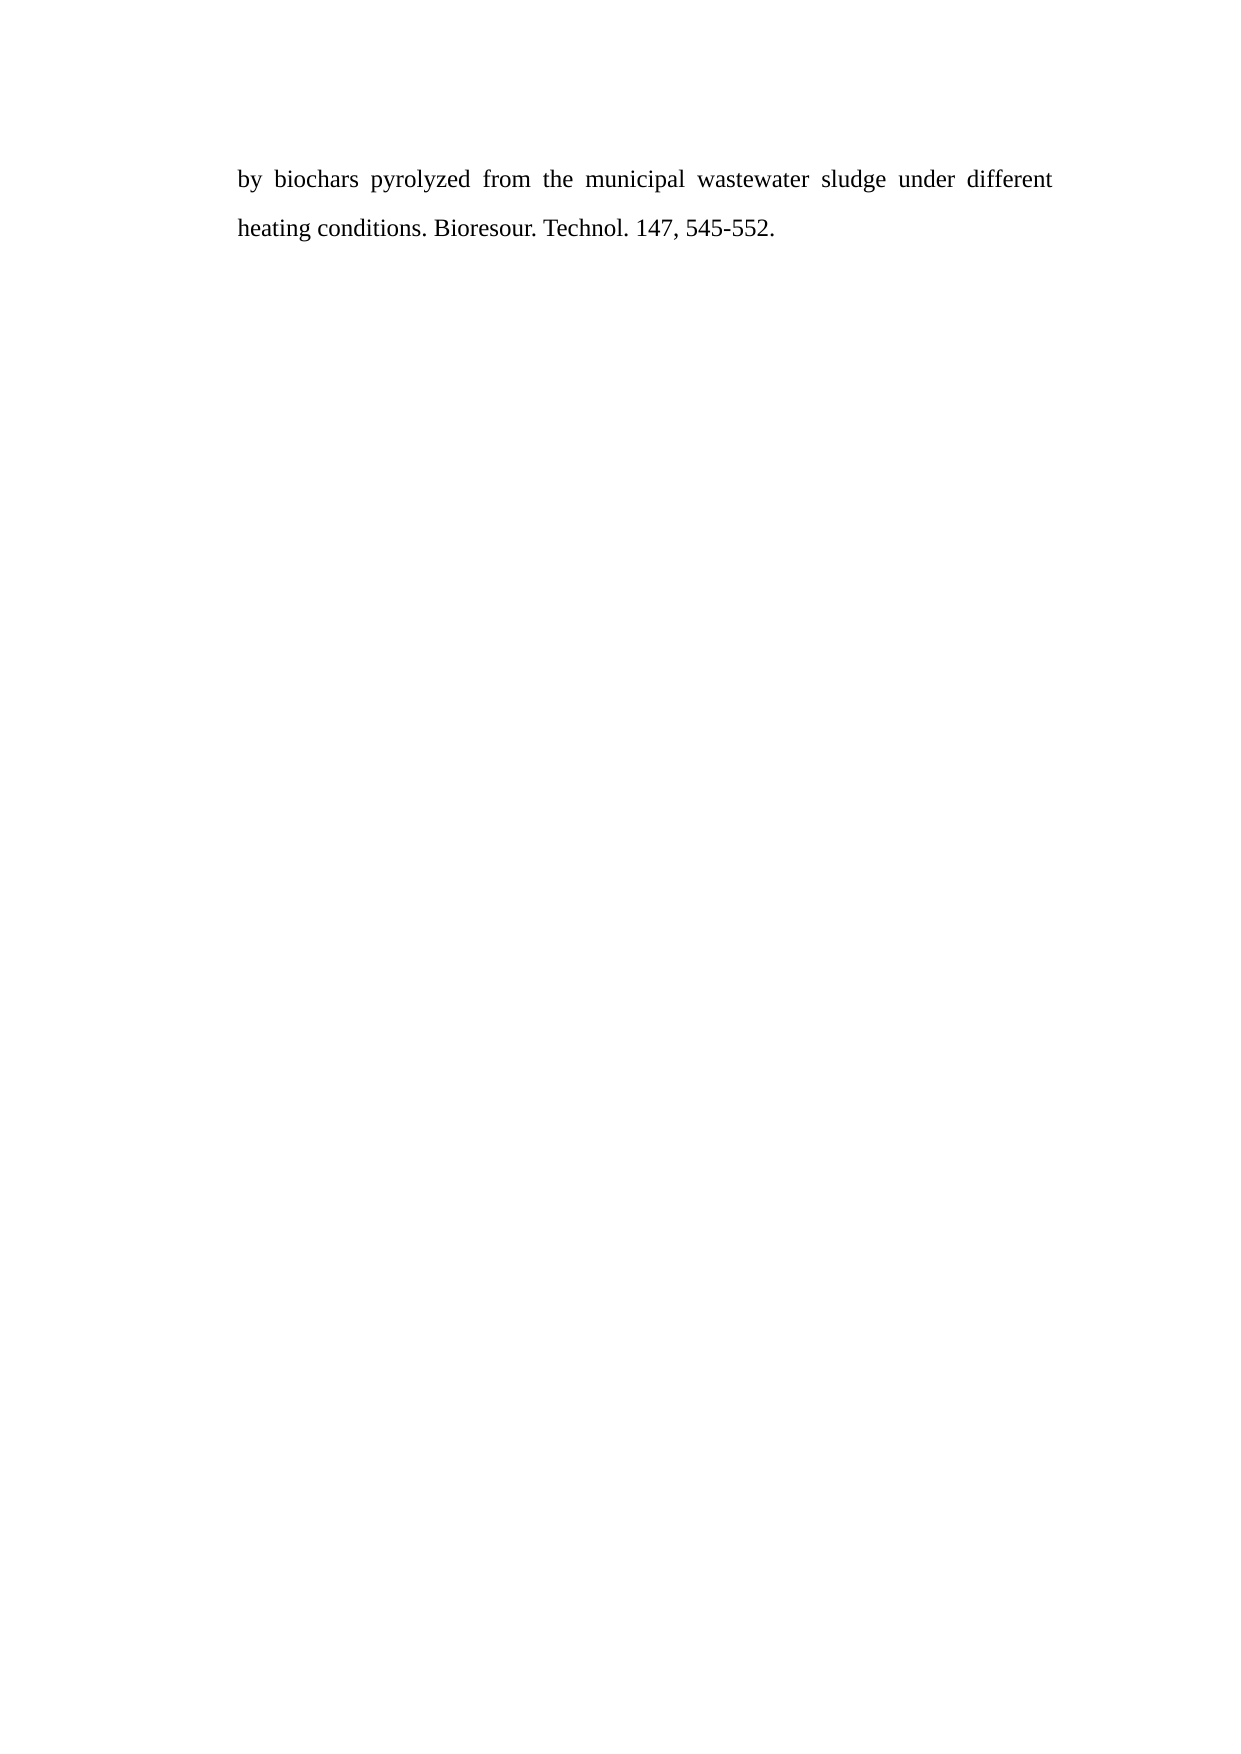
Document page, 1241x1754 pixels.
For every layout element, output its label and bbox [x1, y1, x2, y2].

text [187, 162, 1053, 243]
